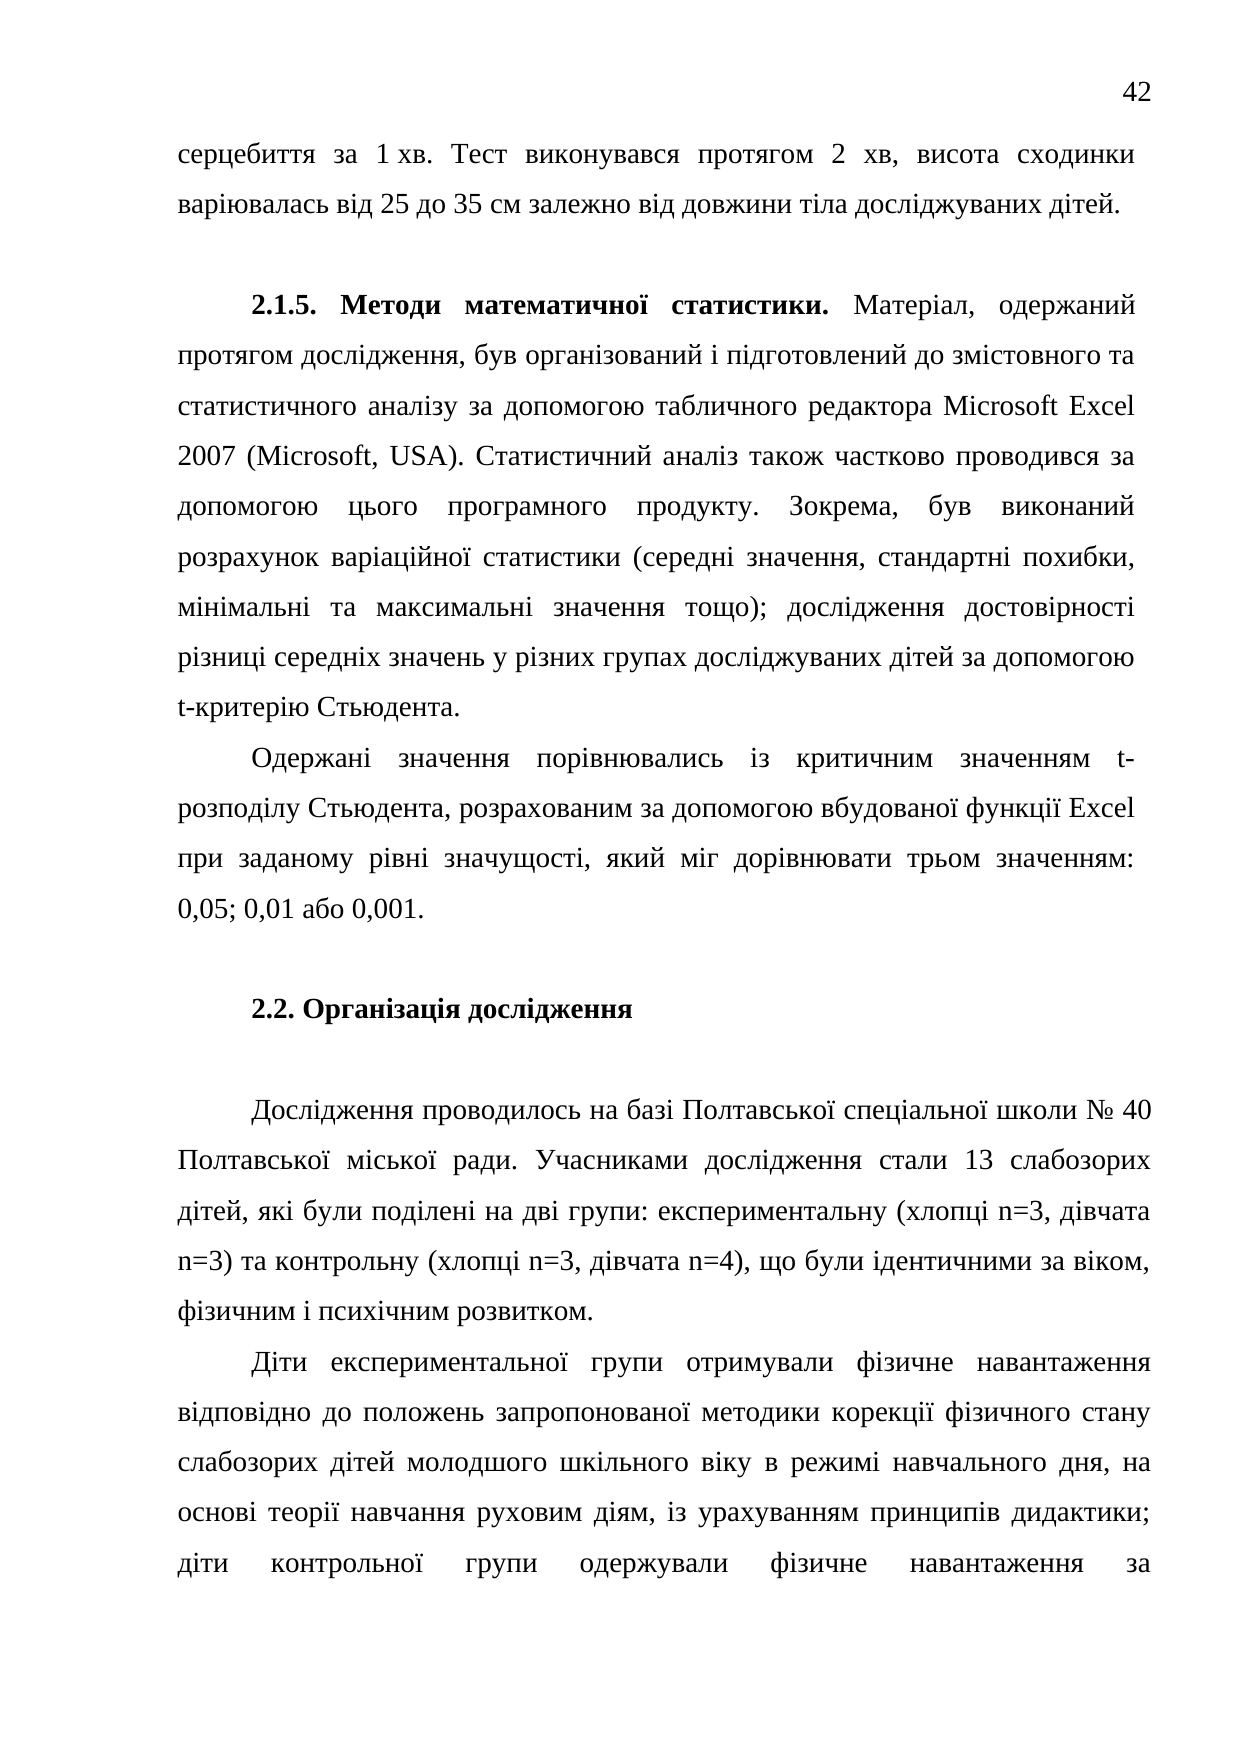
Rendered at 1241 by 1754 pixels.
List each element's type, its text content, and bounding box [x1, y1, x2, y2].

text Дослідження проводилось на базі Полтавської спеціальної школи № 40 Полтавської міської ради. Учасниками дослідження стали 13 слабозорих дітей, які були поділені на дві групи: експериментальну (хлопці n=3, дівчата n=3) та контрольну (хлопці n=3, дівчата n=4), що були ідентичними за віком, фізичним і психічним розвитком. [177, 1092, 1152, 1327]
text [177, 1344, 1152, 1578]
text 2.1.5. Методи математичної статистики. Матеріал, одержаний протягом дослідження, був організований і підготовлений до змістовного та статистичного аналізу за допомогою табличного редактора Microsoft Excel 2007 (Microsoft, USA). Статистичний аналіз також частково проводився за допомогою цього програмного продукту. Зокрема, був виконаний розрахунок варіаційної статистики (середні значення, стандартні похибки, мінімальні та максимальні значення тощо); дослідження достовірності різниці середніх значень у різних групах досліджуваних дітей за допомогою t-критерію Стьюдента. [177, 287, 1136, 723]
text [177, 136, 1136, 220]
text 2.2. Організація дослідження [177, 991, 1152, 1025]
text Одержані значення порівнювались із критичним значенням t-розподілу Стьюдента, розрахованим за допомогою вбудованої функції Excel при заданому рівні значущості, який міг дорівнювати трьом значенням: 0,05; 0,01 або 0,001. [177, 740, 1136, 924]
